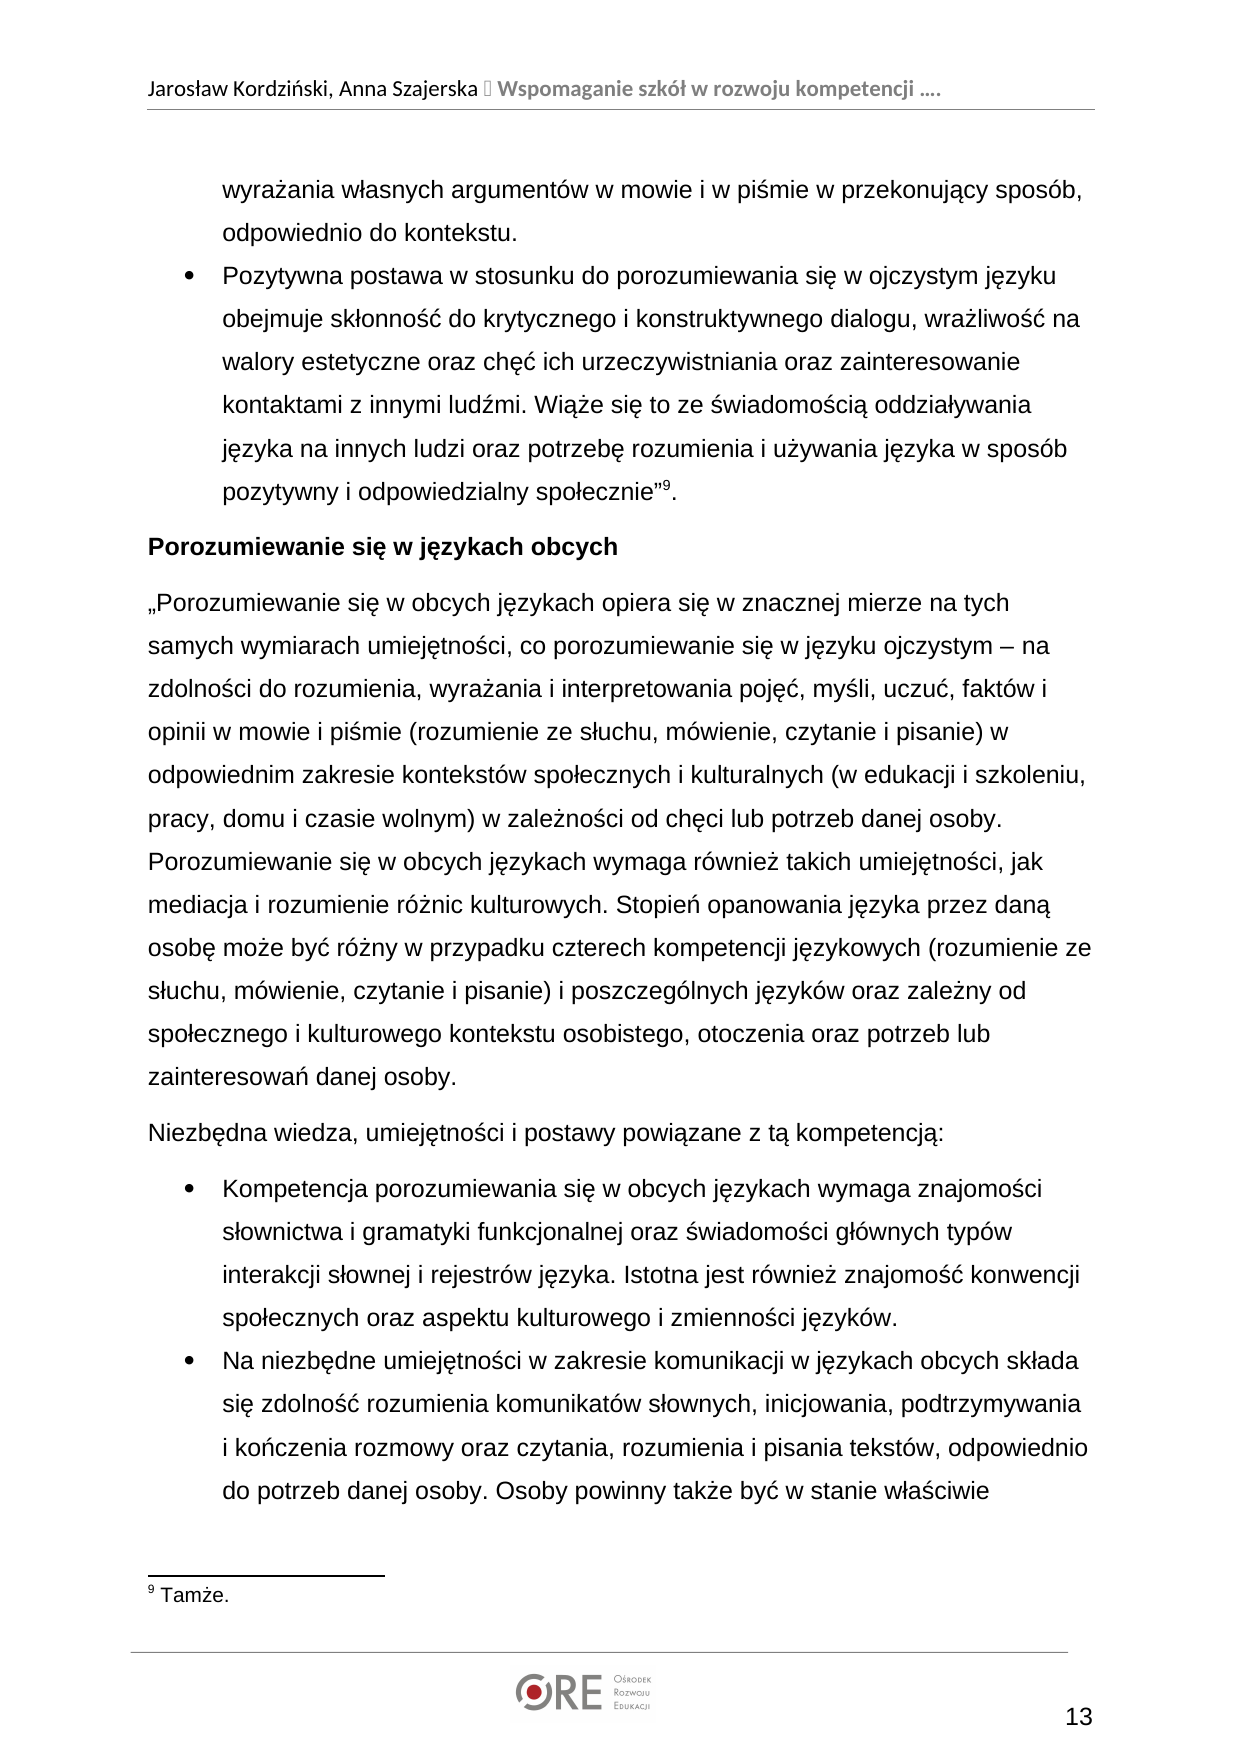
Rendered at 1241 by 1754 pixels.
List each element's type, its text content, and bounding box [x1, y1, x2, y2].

text Niezbędna wiedza, umiejętności i postawy powiązane z tą kompetencją: [148, 1118, 1093, 1147]
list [185, 175, 1093, 247]
text Porozumiewanie się w językach obcych [148, 532, 1093, 561]
picture [509, 1665, 657, 1722]
list Kompetencja porozumiewania się w obcych językach wymaga znajomości słownictwa i gramatyki funkcjonalnej oraz świadomości głównych typów interakcji słownej i rejestrów języka. Istotna jest również znajomość konwencji społecznych oraz aspektu kulturowego i zmienności języków. [185, 1173, 1093, 1332]
list Pozytywna postawa w stosunku do porozumiewania się w ojczystym języku obejmuje skłonność do krytycznego i konstruktywnego dialogu, wrażliwość na walory estetyczne oraz chęć ich urzeczywistniania oraz zainteresowanie kontaktami z innymi ludźmi. Wiąże się to ze świadomością oddziaływania języka na innych ludzi oraz potrzebę rozumienia i używania języka w sposób pozytywny i odpowiedzialny społecznie”. [185, 261, 1093, 505]
text „Porozumiewanie się w obcych językach opiera się w znacznej mierze na tych samych wymiarach umiejętności, co porozumiewanie się w języku ojczystym – na zdolności do rozumienia, wyrażania i interpretowania pojęć, myśli, uczuć, faktów i opinii w mowie i piśmie (rozumienie ze słuchu, mówienie, czytanie i pisanie) w odpowiednim zakresie kontekstów społecznych i kulturalnych (w edukacji i szkoleniu, pracy, domu i czasie wolnym) w zależności od chęci lub potrzeb danej osoby. Porozumiewanie się w obcych językach wymaga również takich umiejętności, jak mediacja i rozumienie różnic kulturowych. Stopień opanowania języka przez daną osobę może być różny w przypadku czterech kompetencji językowych (rozumienie ze słuchu, mówienie, czytanie i pisanie) i poszczególnych języków oraz zależny od społecznego i kulturowego kontekstu osobistego, otoczenia oraz potrzeb lub zainteresowań danej osoby. [148, 588, 1093, 1091]
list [185, 1346, 1093, 1504]
